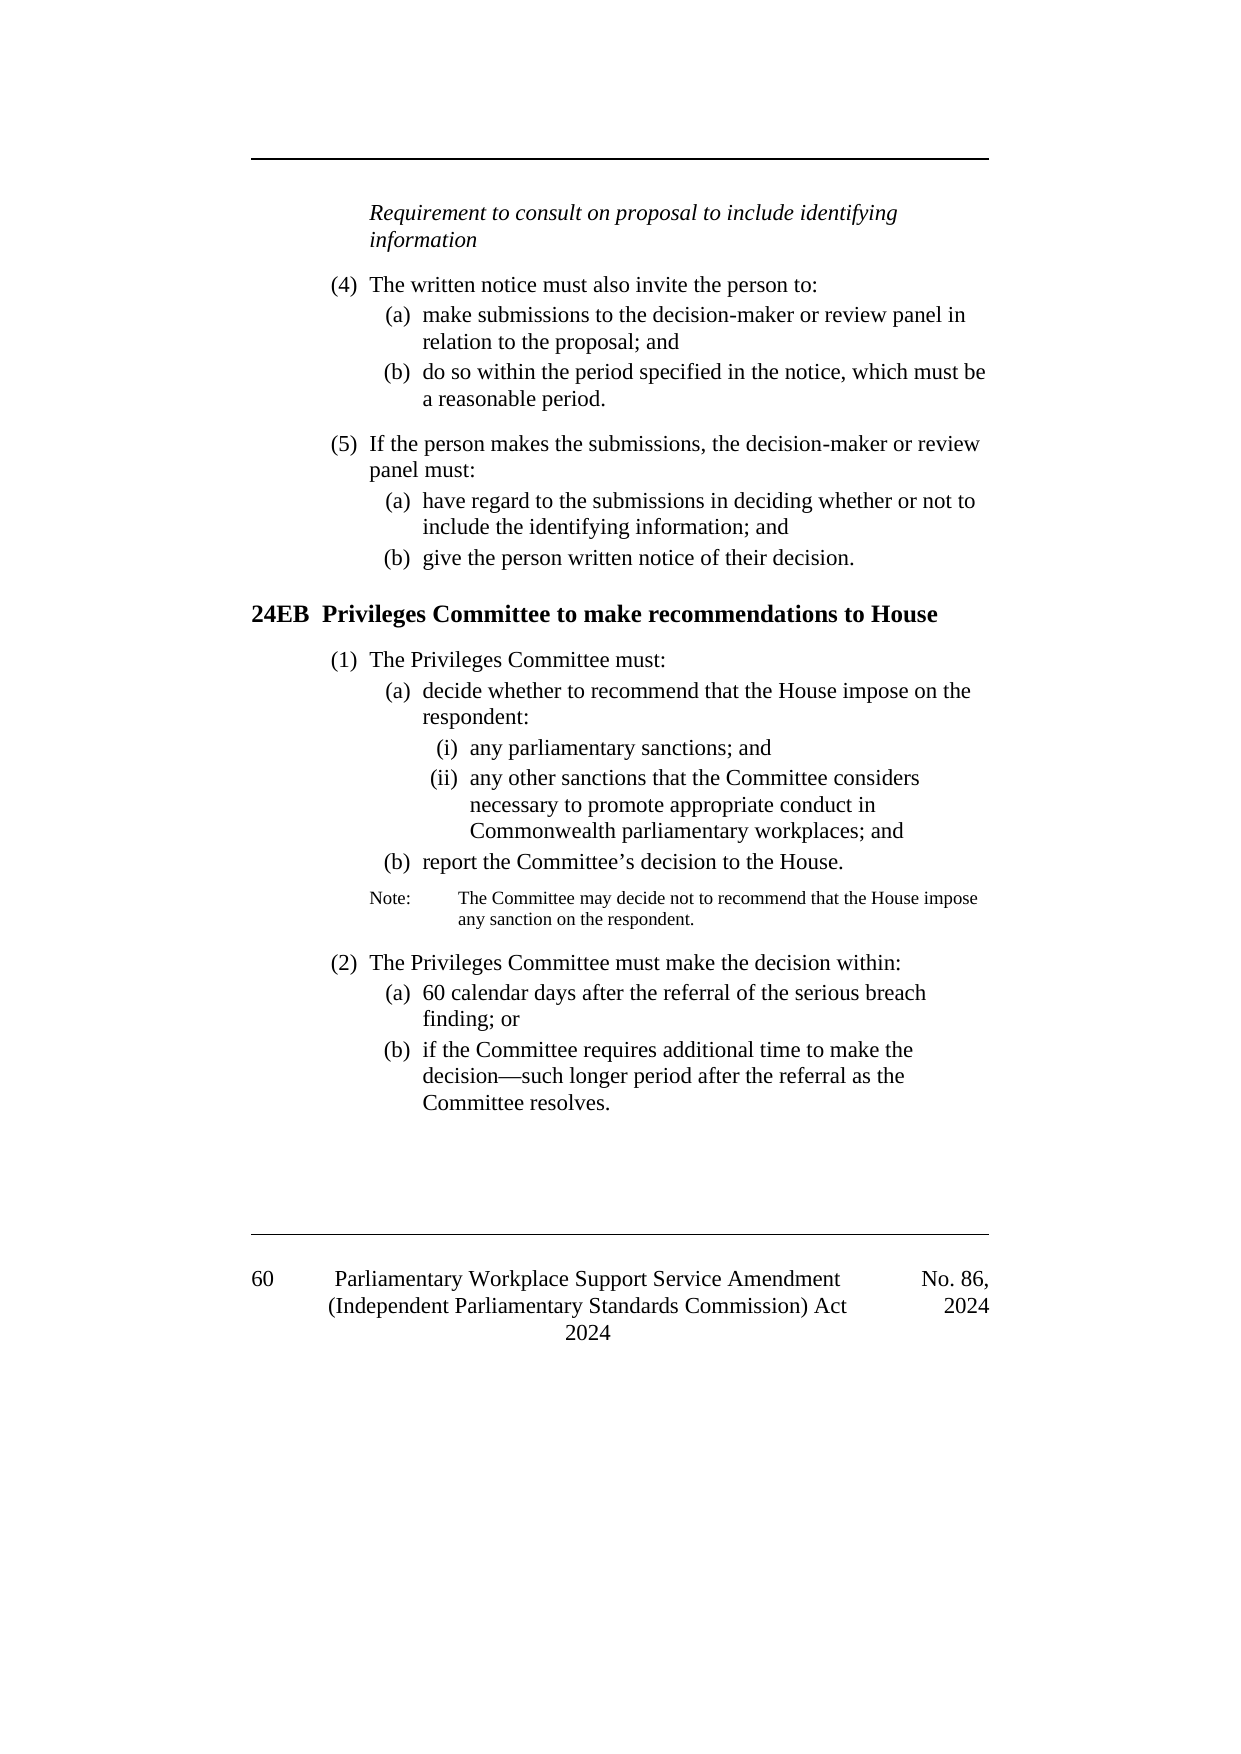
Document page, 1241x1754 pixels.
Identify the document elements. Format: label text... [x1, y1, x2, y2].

text (b) report the Committee’s decision to the House. [251, 848, 989, 874]
text (a) 60 calendar days after the referral of the serious breach finding; or [251, 979, 989, 1032]
text Requirement to consult on proposal to include identifying information [369, 199, 989, 252]
text (4) The written notice must also invite the person to: [251, 271, 989, 297]
text (b) do so within the period specified in the notice, which must be a reasonable period. [251, 358, 989, 411]
text (1) The Privileges Committee must: [251, 647, 989, 673]
text (b) give the person written notice of their decision. [251, 543, 989, 570]
text (ii) any other sanctions that the Committee considers necessary to promote appropriate conduct in Commonwealth parliamentary workplaces; and [251, 764, 989, 843]
text (a) decide whether to recommend that the House impose on the respondent: [251, 677, 989, 730]
text (2) The Privileges Committee must make the decision within: [251, 949, 989, 975]
text (i) any parliamentary sanctions; and [251, 734, 989, 760]
text (a) have regard to the submissions in deciding whether or not to include the identifying information; and [251, 487, 989, 539]
text (b) if the Committee requires additional time to make the decision—such longer period after the referral as the Committee resolves. [251, 1036, 989, 1115]
text Note: The Committee may decide not to recommend that the House impose any sanction on the respondent. [369, 887, 989, 930]
text (a) make submissions to the decision-maker or review panel in relation to the proposal; and [251, 301, 989, 354]
text 24EB Privileges Committee to make recommendations to House [251, 599, 989, 628]
text (5) If the person makes the submissions, the decision-maker or review panel must: [251, 430, 989, 482]
